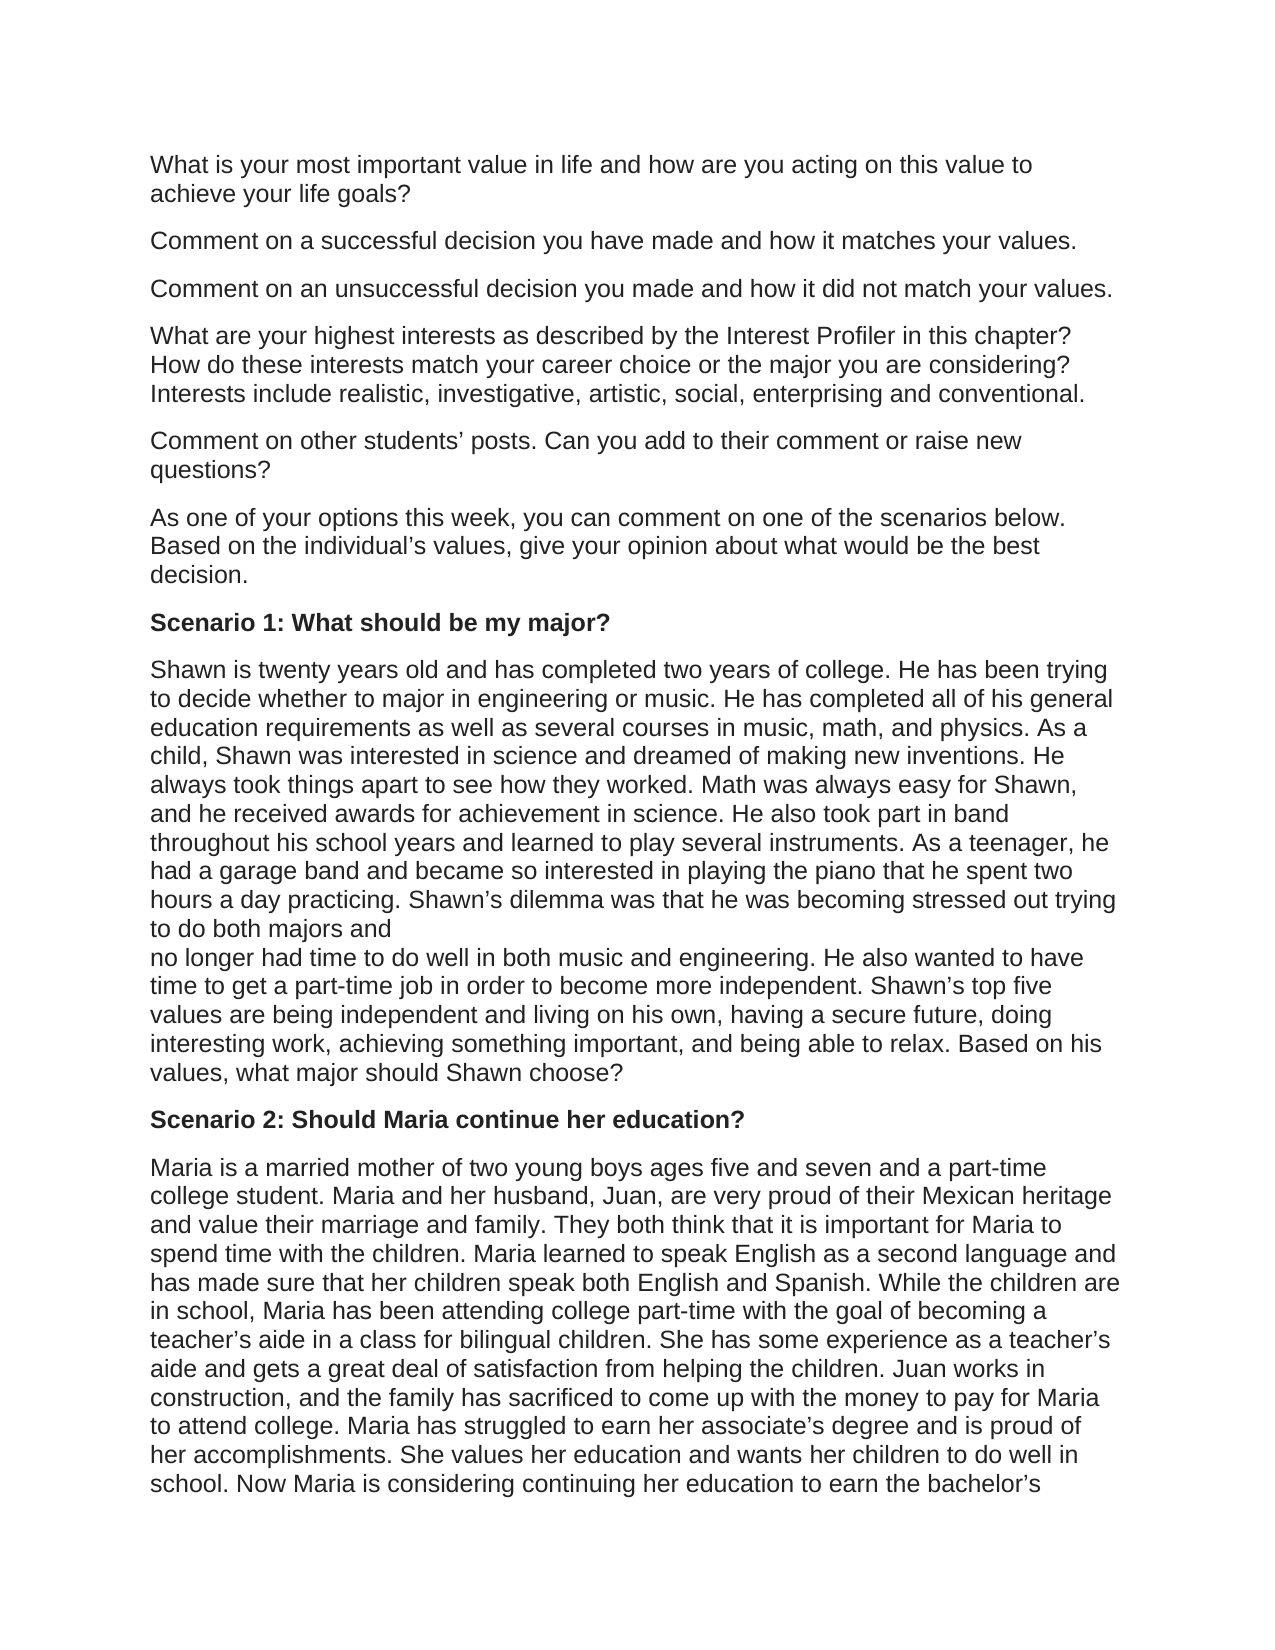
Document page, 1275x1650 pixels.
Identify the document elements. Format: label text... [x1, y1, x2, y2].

text Comment on a successful decision you have made and how it matches your values. [150, 226, 1125, 255]
text What is your most important value in life and how are you acting on this value to achieve your life goals? [150, 150, 1125, 207]
text As one of your options this week, you can comment on one of the scenarios below. Based on the individual’s values, give your opinion about what would be the best decision. [150, 502, 1125, 589]
text Comment on an unsuccessful decision you made and how it did not match your values. [150, 274, 1125, 302]
text Comment on other students’ posts. Can you add to their comment or raise new questions? [150, 426, 1125, 484]
text Scenario 2: Should Maria continue her education? [150, 1105, 1125, 1134]
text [150, 1152, 1125, 1497]
text Scenario 1: What should be my major? [150, 607, 1125, 636]
text What are your highest interests as described by the Interest Profiler in this chapter? How do these interests match your career choice or the major you are considering? Interests include realistic, investigative, artistic, social, enterprising and conventional. [150, 321, 1125, 407]
text Shawn is twenty years old and has completed two years of college. He has been trying to decide whether to major in engineering or music. He has completed all of his general education requirements as well as several courses in music, math, and physics. As a child, Shawn was interested in science and dreamed of making new inventions. He always took things apart to see how they worked. Math was always easy for Shawn, and he received awards for achievement in science. He also took part in band throughout his school years and learned to play several instruments. As a teenager, he had a garage band and became so interested in playing the piano that he spent two hours a day practicing. Shawn’s dilemma was that he was becoming stressed out trying to do both majors and no longer had time to do well in both music and engineering. He also wanted to have time to get a part-time job in order to become more independent. Shawn’s top five values are being independent and living on his own, having a secure future, doing interesting work, achieving something important, and being able to relax. Based on his values, what major should Shawn choose? [150, 655, 1125, 1086]
